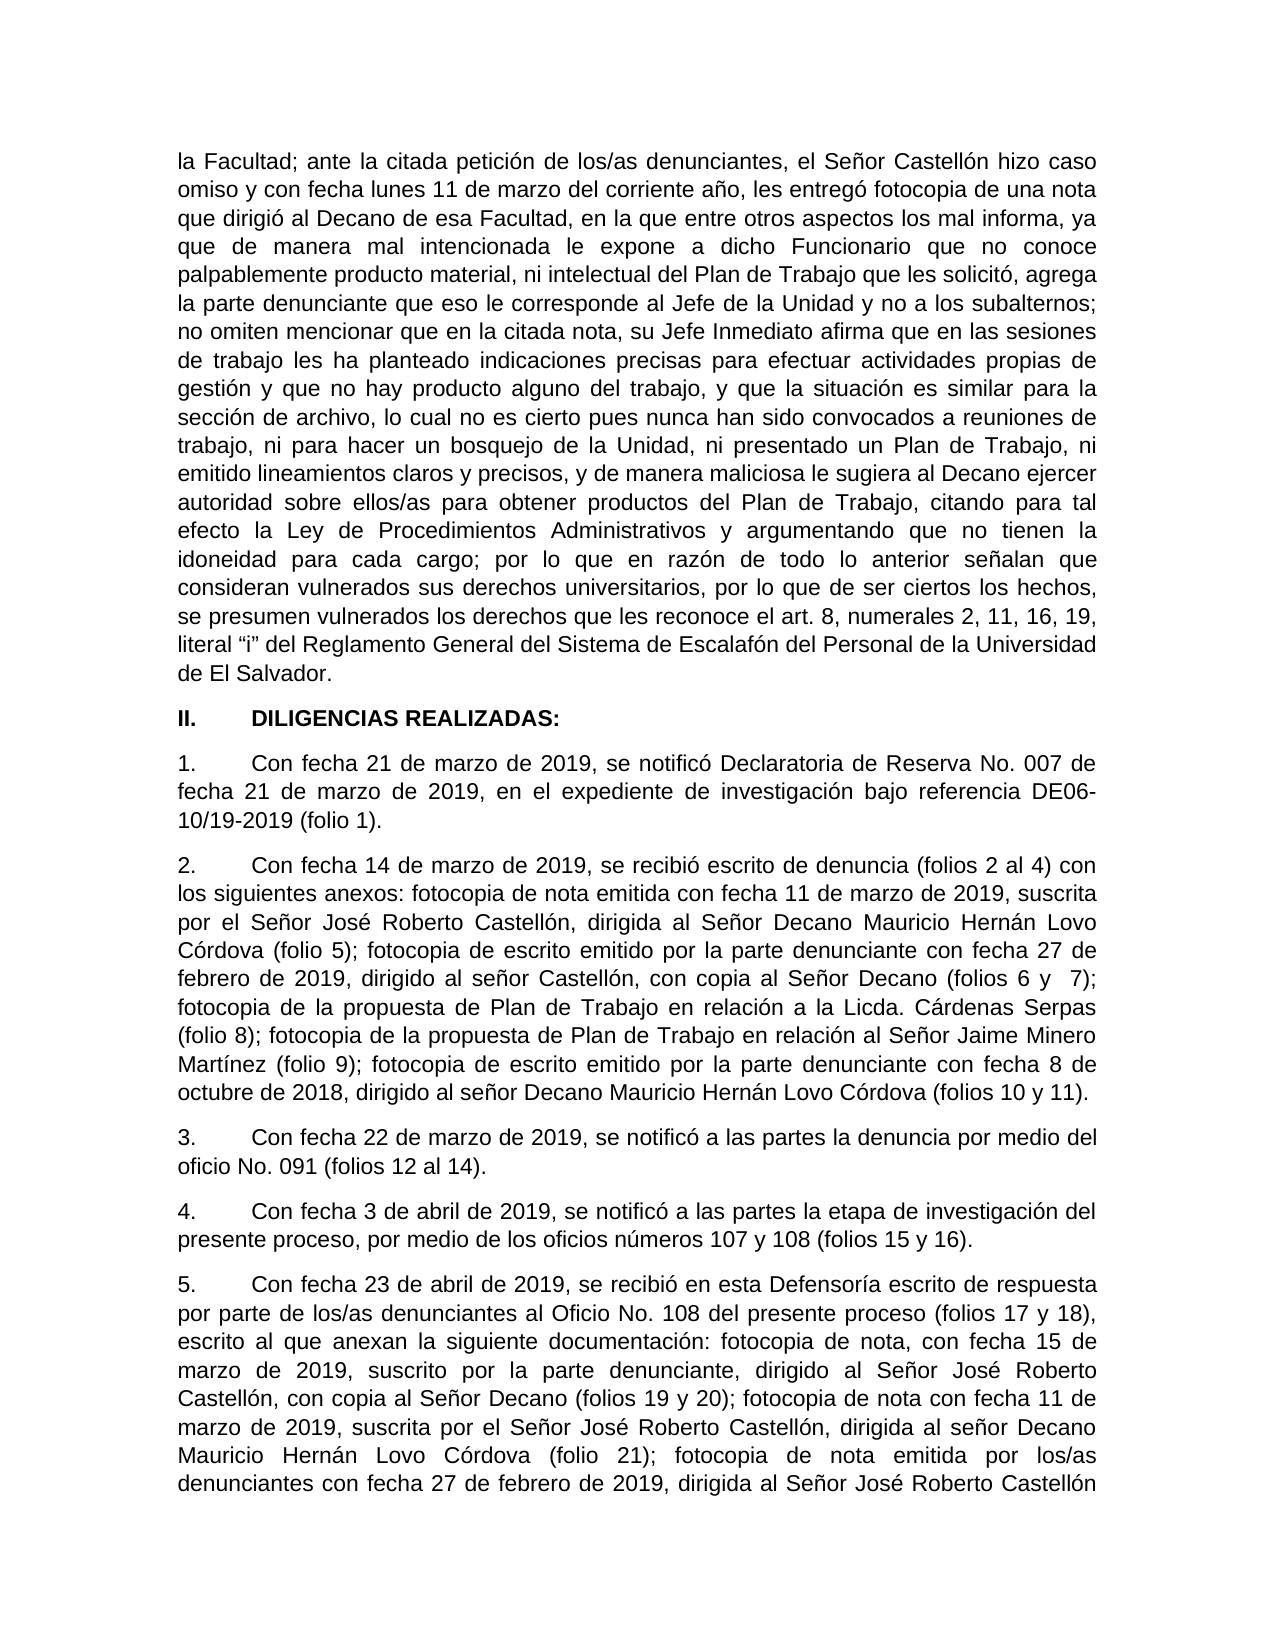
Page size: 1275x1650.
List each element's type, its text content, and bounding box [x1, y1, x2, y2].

text 3. Con fecha 22 de marzo de 2019, se notificó a las partes la denuncia por medio del oficio No. 091 (folios 12 al 14). [177, 1124, 1098, 1179]
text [177, 1271, 1098, 1497]
text 4. Con fecha 3 de abril de 2019, se notificó a las partes la etapa de investigación del presente proceso, por medio de los oficios números 107 y 108 (folios 15 y 16). [177, 1198, 1098, 1253]
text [177, 148, 1098, 686]
text 1. Con fecha 21 de marzo de 2019, se notificó Declaratoria de Reserva No. 007 de fecha 21 de marzo de 2019, en el expediente de investigación bajo referencia DE06-10/19-2019 (folio 1). [177, 750, 1098, 833]
text 2. Con fecha 14 de marzo de 2019, se recibió escrito de denuncia (folios 2 al 4) con los siguientes anexos: fotocopia de nota emitida con fecha 11 de marzo de 2019, suscrita por el Señor José Roberto Castellón, dirigida al Señor Decano Mauricio Hernán Lovo Córdova (folio 5); fotocopia de escrito emitido por la parte denunciante con fecha 27 de febrero de 2019, dirigido al señor Castellón, con copia al Señor Decano (folios 6 y 7); fotocopia de la propuesta de Plan de Trabajo en relación a la Licda. Cárdenas Serpas (folio 8); fotocopia de la propuesta de Plan de Trabajo en relación al Señor Jaime Minero Martínez (folio 9); fotocopia de escrito emitido por la parte denunciante con fecha 8 de octubre de 2018, dirigido al señor Decano Mauricio Hernán Lovo Córdova (folios 10 y 11). [177, 852, 1098, 1106]
text II. DILIGENCIAS REALIZADAS: [177, 704, 1098, 731]
